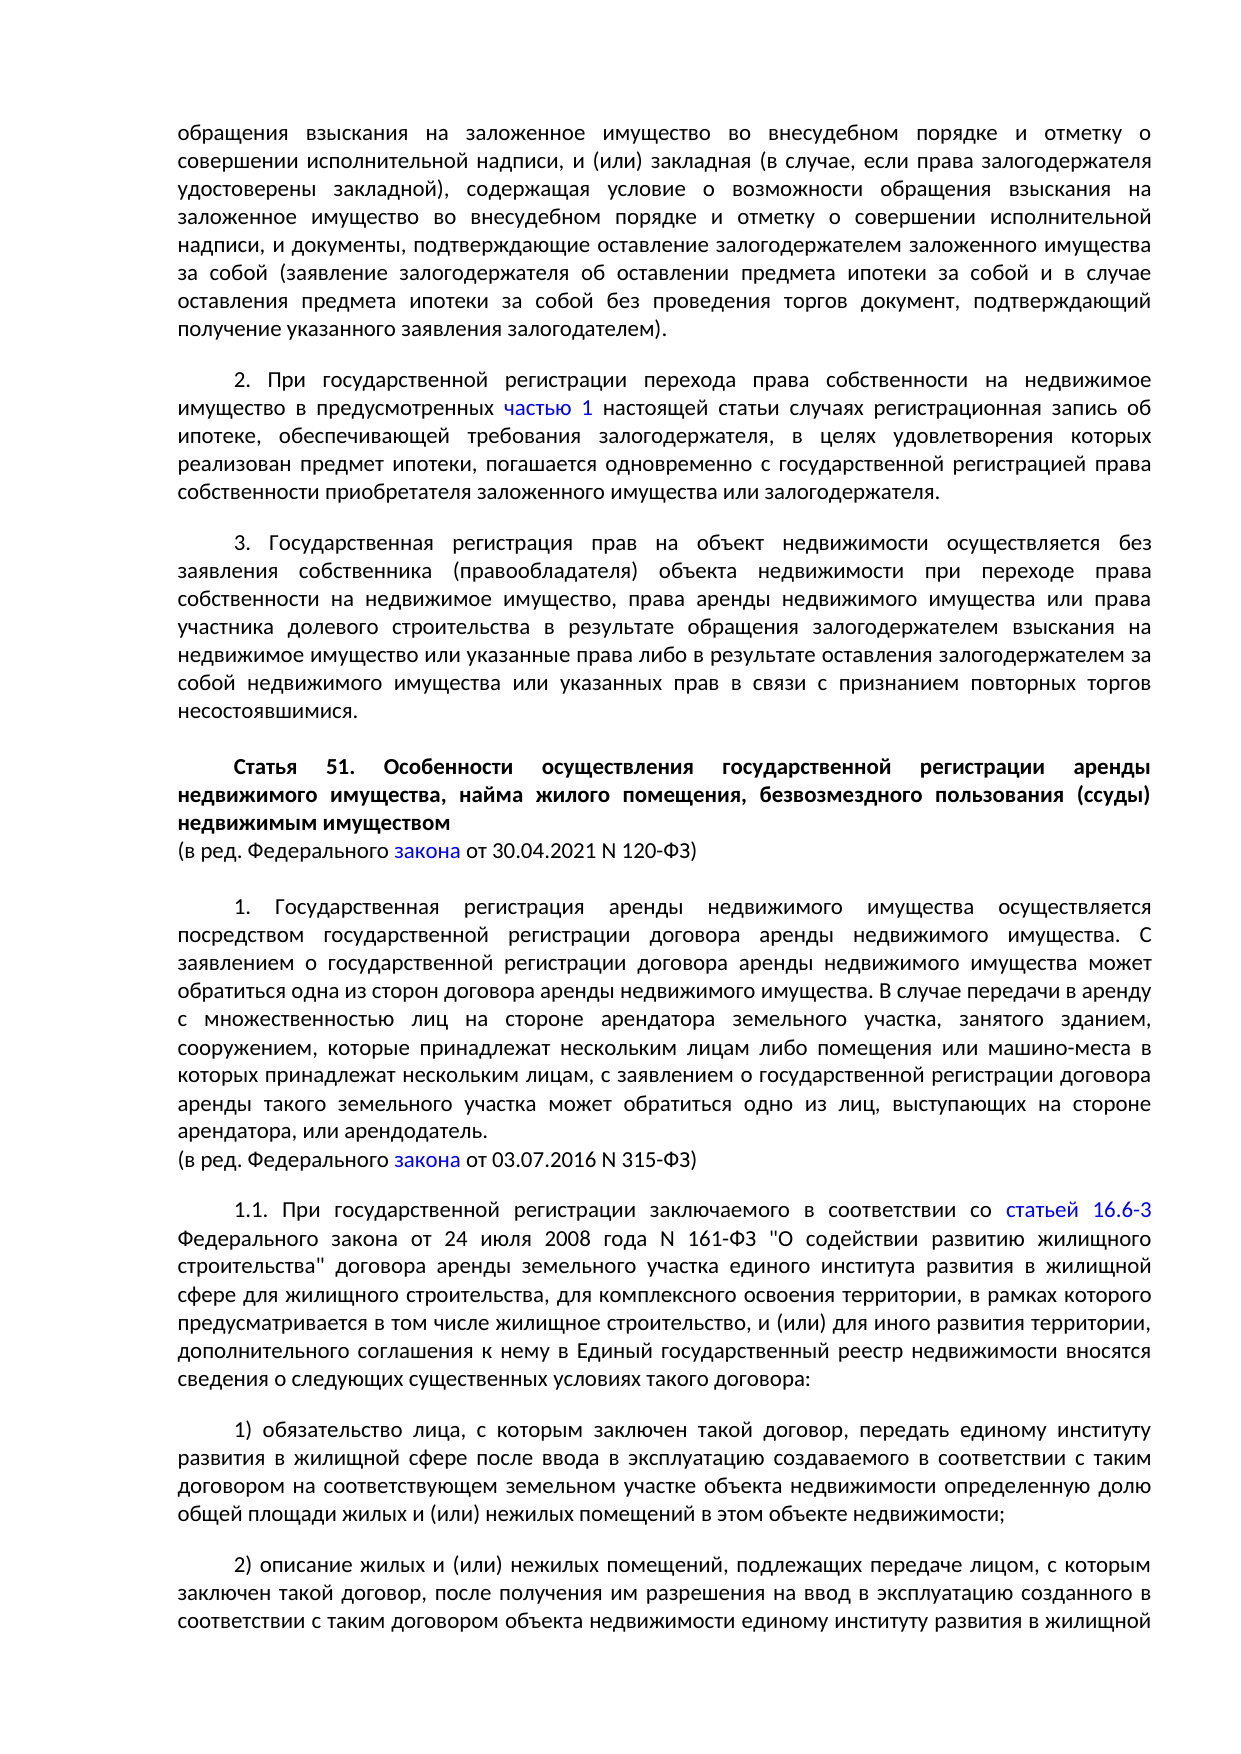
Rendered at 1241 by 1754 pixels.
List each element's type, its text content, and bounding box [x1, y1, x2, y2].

title Статья 51. Особенности осуществления государственной регистрации аренды недвижимого имущества, найма жилого помещения, безвозмездного пользования (ссуды) недвижимым имуществом [177, 752, 1152, 836]
text 1.1. При государственной регистрации заключаемого в соответствии со статьей 16.6-3 Федерального закона от 24 июля 2008 года N 161-ФЗ "О содействии развитию жилищного строительства" договора аренды земельного участка единого института развития в жилищной сфере для жилищного строительства, для комплексного освоения территории, в рамках которого предусматривается в том числе жилищное строительство, и (или) для иного развития территории, дополнительного соглашения к нему в Единый государственный реестр недвижимости вносятся сведения о следующих существенных условиях такого договора: [177, 1196, 1152, 1392]
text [177, 1550, 1152, 1634]
text 1. Государственная регистрация аренды недвижимого имущества осуществляется посредством государственной регистрации договора аренды недвижимого имущества. С заявлением о государственной регистрации договора аренды недвижимого имущества может обратиться одна из сторон договора аренды недвижимого имущества. В случае передачи в аренду с множественностью лиц на стороне арендатора земельного участка, занятого зданием, сооружением, которые принадлежат нескольким лицам либо помещения или машино-места в которых принадлежат нескольким лицам, с заявлением о государственной регистрации договора аренды такого земельного участка может обратиться одно из лиц, выступающих на стороне арендатора, или арендодатель. [177, 892, 1152, 1145]
text 3. Государственная регистрация прав на объект недвижимости осуществляется без заявления собственника (правообладателя) объекта недвижимости при переходе права собственности на недвижимое имущество, права аренды недвижимого имущества или права участника долевого строительства в результате обращения залогодержателем взыскания на недвижимое имущество или указанные права либо в результате оставления залогодержателем за собой недвижимого имущества или указанных прав в связи с признанием повторных торгов несостоявшимися. [177, 528, 1152, 724]
text 2. При государственной регистрации перехода права собственности на недвижимое имущество в предусмотренных частью 1 настоящей статьи случаях регистрационная запись об ипотеке, обеспечивающей требования залогодержателя, в целях удовлетворения которых реализован предмет ипотеки, погашается одновременно с государственной регистрацией права собственности приобретателя заложенного имущества или залогодержателя. [177, 365, 1152, 505]
text (в ред. Федерального закона от 03.07.2016 N 315-ФЗ) [177, 1145, 1152, 1173]
text 1) обязательство лица, с которым заключен такой договор, передать единому институту развития в жилищной сфере после ввода в эксплуатацию создаваемого в соответствии с таким договором на соответствующем земельном участке объекта недвижимости определенную долю общей площади жилых и (или) нежилых помещений в этом объекте недвижимости; [177, 1415, 1152, 1527]
text (в ред. Федерального закона от 30.04.2021 N 120-ФЗ) [177, 836, 1152, 864]
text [177, 118, 1152, 342]
